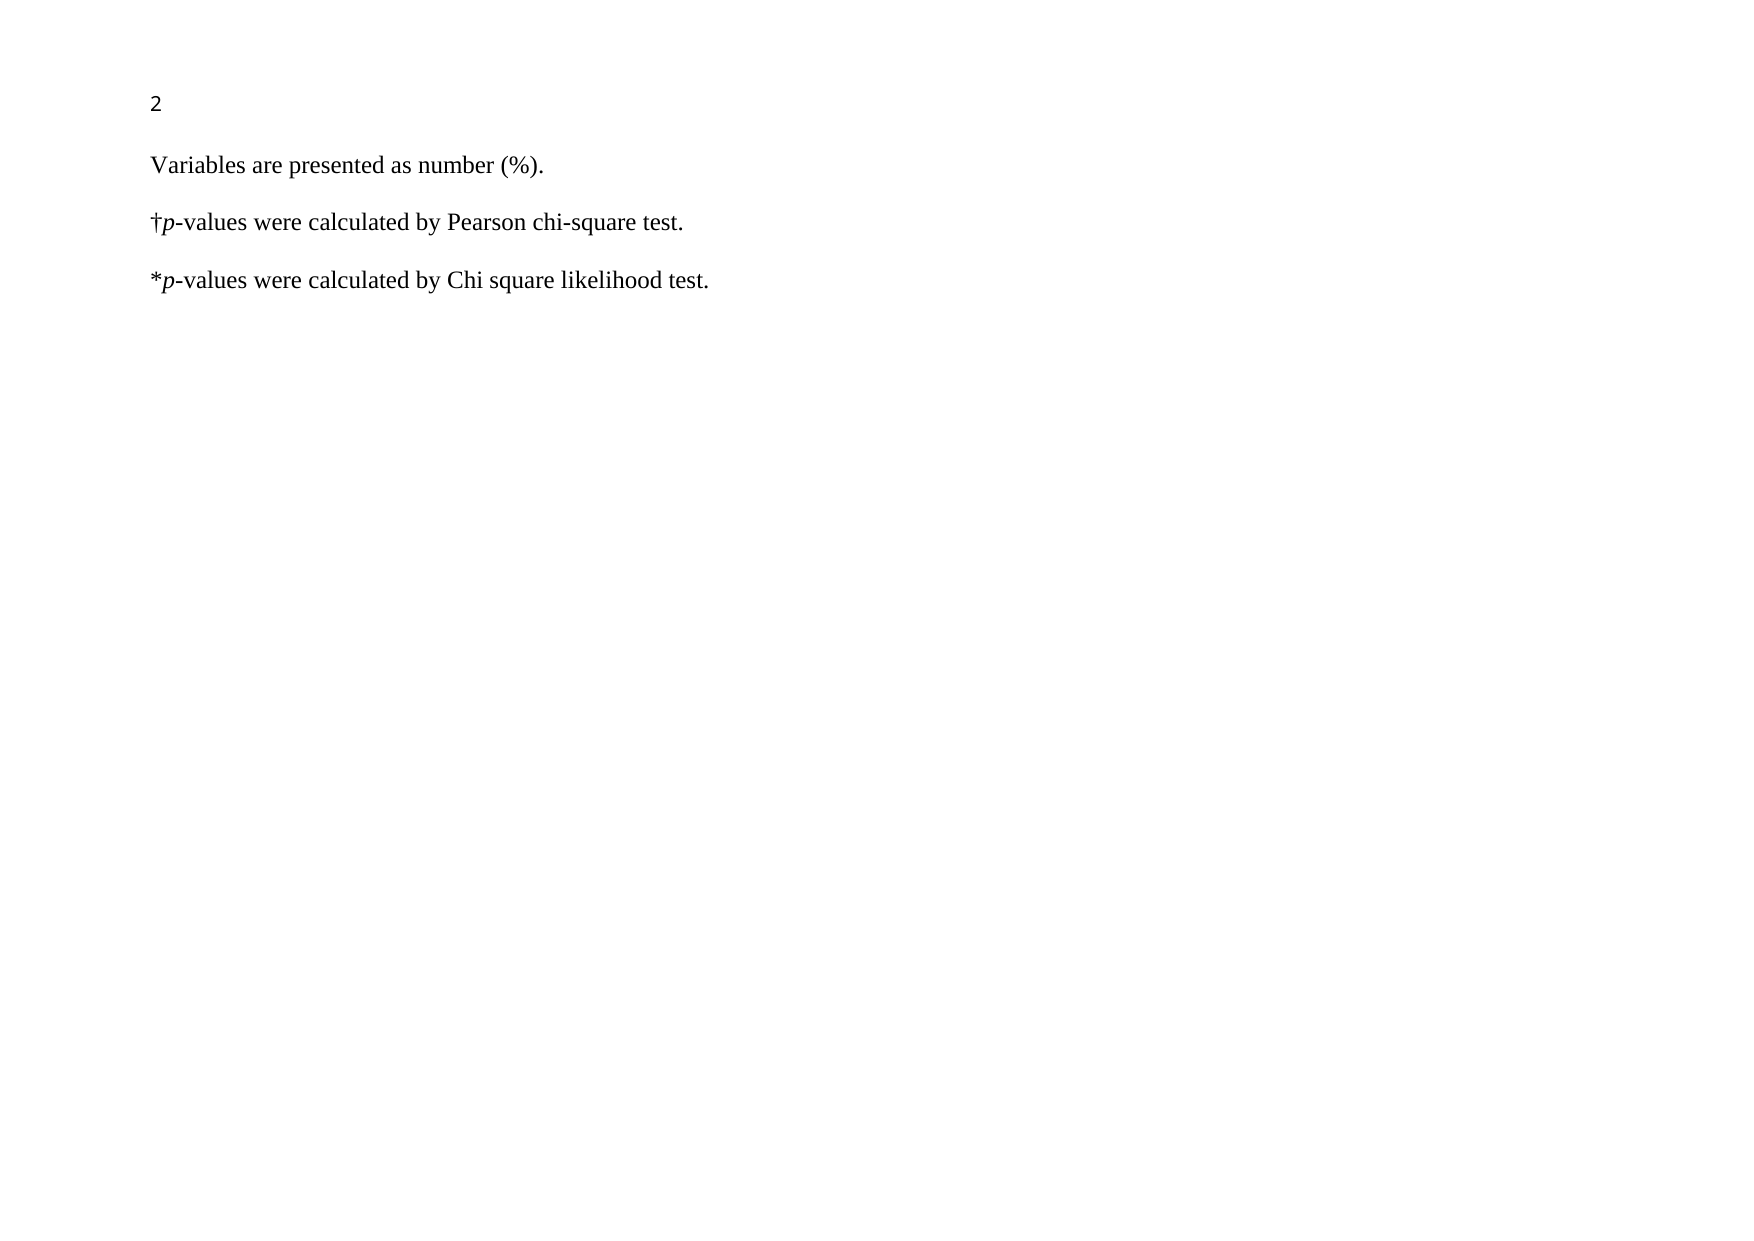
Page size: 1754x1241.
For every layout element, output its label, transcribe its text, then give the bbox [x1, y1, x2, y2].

text Variables are presented as number (%). [150, 150, 1577, 179]
text *p-values were calculated by Chi square likelihood test. [150, 265, 1577, 294]
text †p-values were calculated by Pearson chi-square test. [150, 207, 1577, 236]
